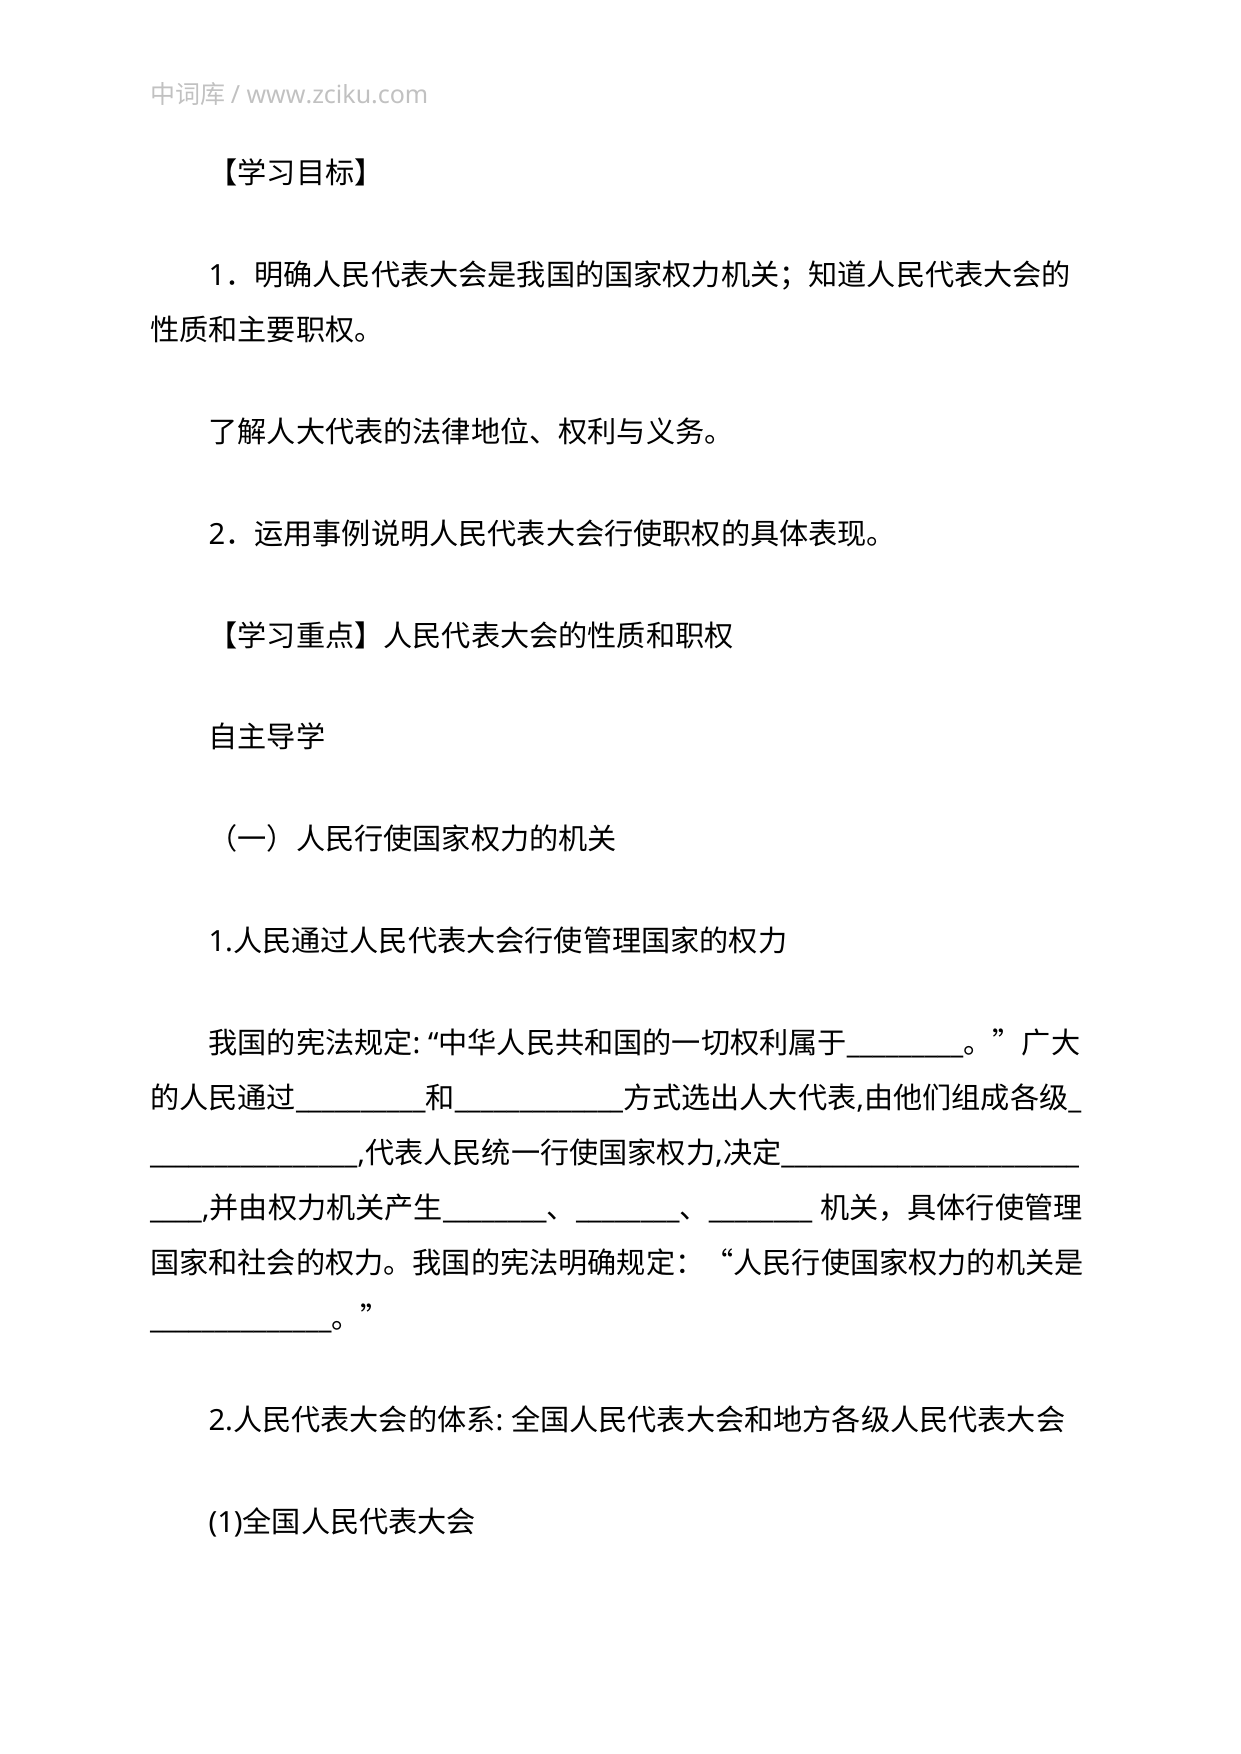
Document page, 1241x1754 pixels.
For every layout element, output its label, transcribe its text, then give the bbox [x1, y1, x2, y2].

text (1)全国人民代表大会 [150, 1498, 1090, 1541]
text 我国的宪法规定: “中华人民共和国的一切权利属于_________。”广大的人民通过__________和_____________方式选出人大代表,由他们组成各级_________________,代表人民统一行使国家权力,决定___________________________,并由权力机关产生________、________、________ 机关，具体行使管理国家和社会的权力。我国的宪法明确规定：“人民行使国家权力的机关是______________。” [150, 1019, 1090, 1337]
text 1．明确人民代表大会是我国的国家权力机关；知道人民代表大会的性质和主要职权。 [150, 252, 1090, 349]
text 2．运用事例说明人民代表大会行使职权的具体表现。 [150, 510, 1090, 553]
text 【学习重点】人民代表大会的性质和职权 [150, 612, 1090, 654]
text 自主导学 [150, 714, 1090, 756]
text （一）人民行使国家权力的机关 [150, 816, 1090, 858]
text 【学习目标】 [150, 150, 1090, 192]
text 了解人大代表的法律地位、权利与义务。 [150, 408, 1090, 451]
text 2.人民代表大会的体系: 全国人民代表大会和地方各级人民代表大会 [150, 1396, 1090, 1439]
text 1.人民通过人民代表大会行使管理国家的权力 [150, 918, 1090, 960]
